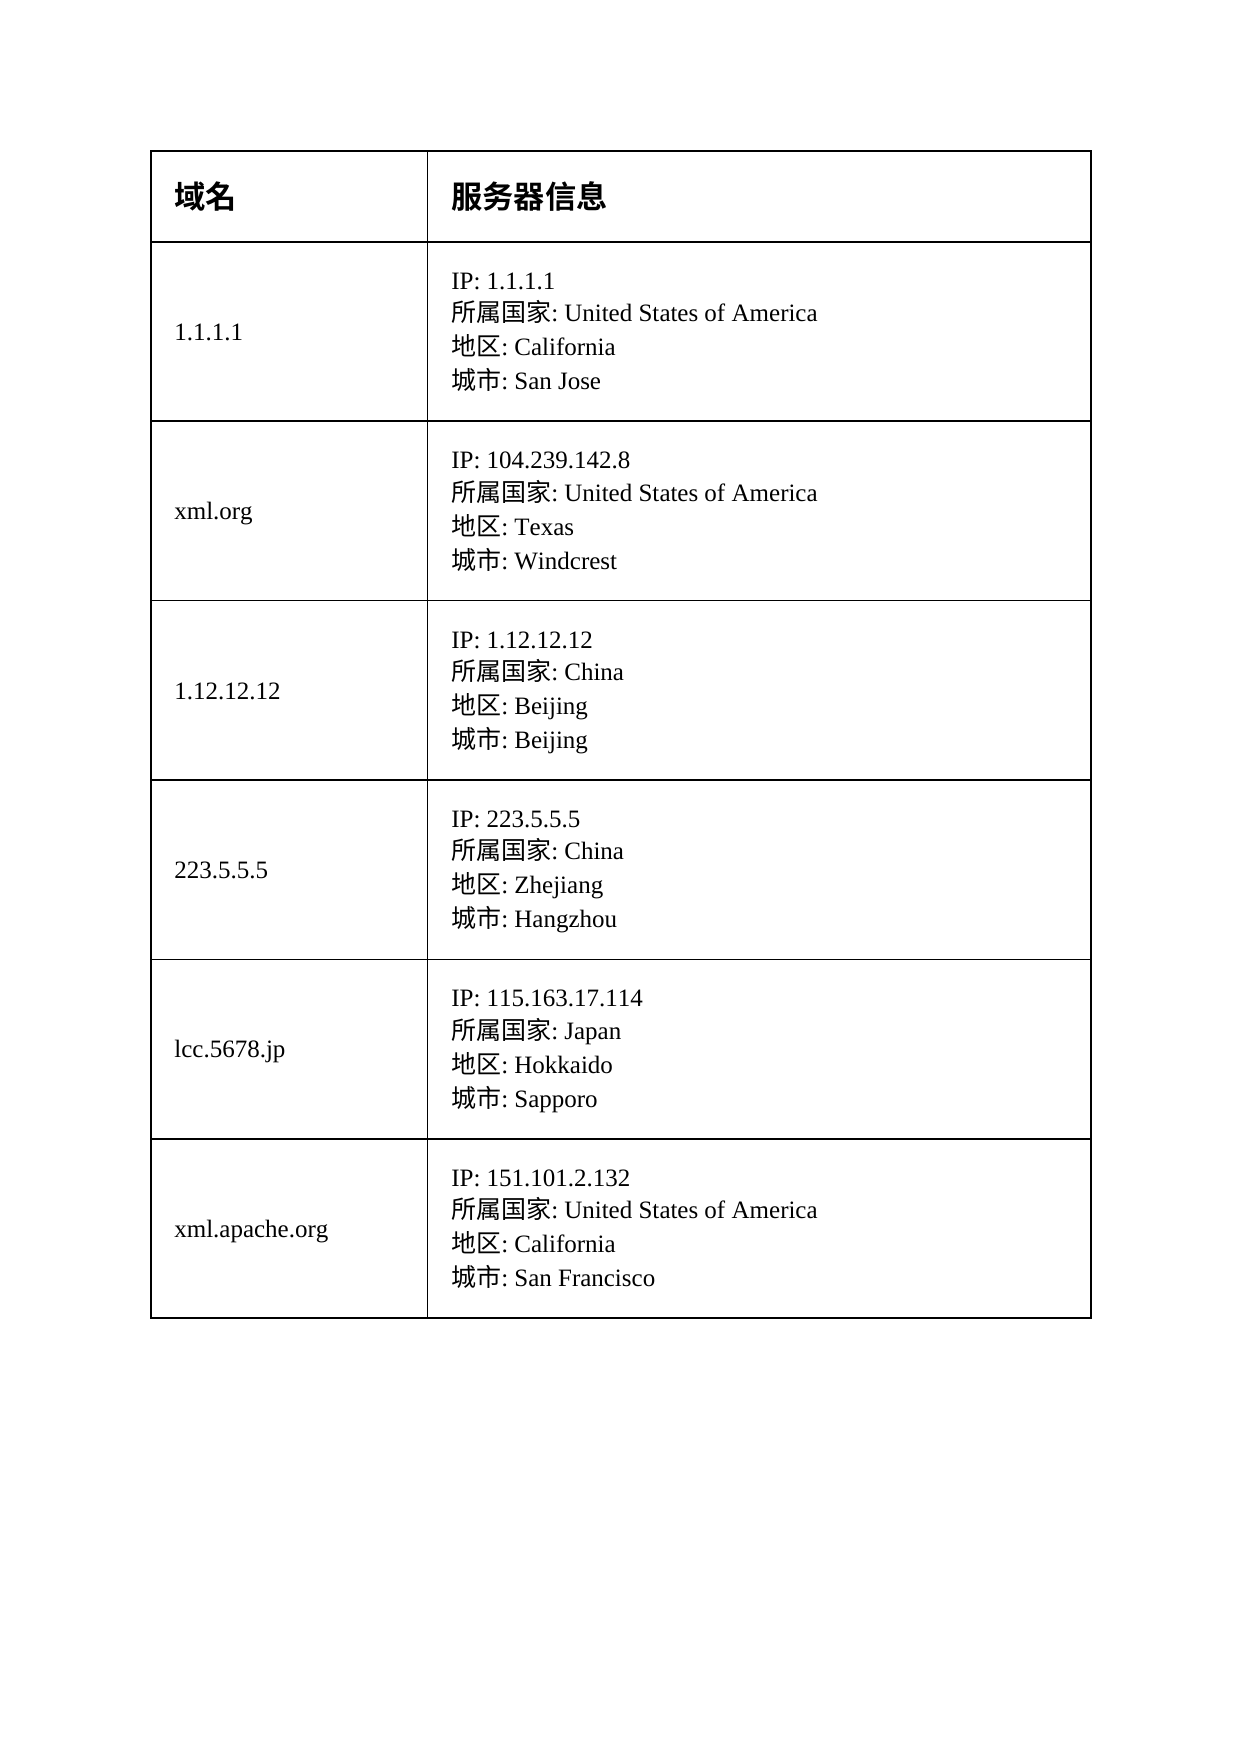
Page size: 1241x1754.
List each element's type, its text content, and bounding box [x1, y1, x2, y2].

table_cell xml.apache.org [152, 1140, 427, 1317]
table_cell lcc.5678.jp [152, 960, 427, 1138]
table_cell 1.1.1.1 [152, 243, 427, 420]
table_cell IP: 1.12.12.12 所属国家: China 地区: Beijing 城市: Beijing [428, 601, 1090, 779]
table_header 域名 [152, 152, 427, 241]
table_cell 1.12.12.12 [152, 601, 427, 779]
table_cell IP: 115.163.17.114 所属国家: Japan 地区: Hokkaido 城市: Sapporo [428, 960, 1090, 1138]
table_cell IP: 104.239.142.8 所属国家: United States of America 地区: Texas 城市: Windcrest [428, 422, 1090, 600]
table_cell IP: 151.101.2.132 所属国家: United States of America 地区: California 城市: San Francisco [428, 1140, 1090, 1317]
table_cell IP: 1.1.1.1 所属国家: United States of America 地区: California 城市: San Jose [428, 243, 1090, 420]
table_header 服务器信息 [428, 152, 1090, 241]
table_cell xml.org [152, 422, 427, 600]
table_cell 223.5.5.5 [152, 781, 427, 958]
table_cell IP: 223.5.5.5 所属国家: China 地区: Zhejiang 城市: Hangzhou [428, 781, 1090, 958]
